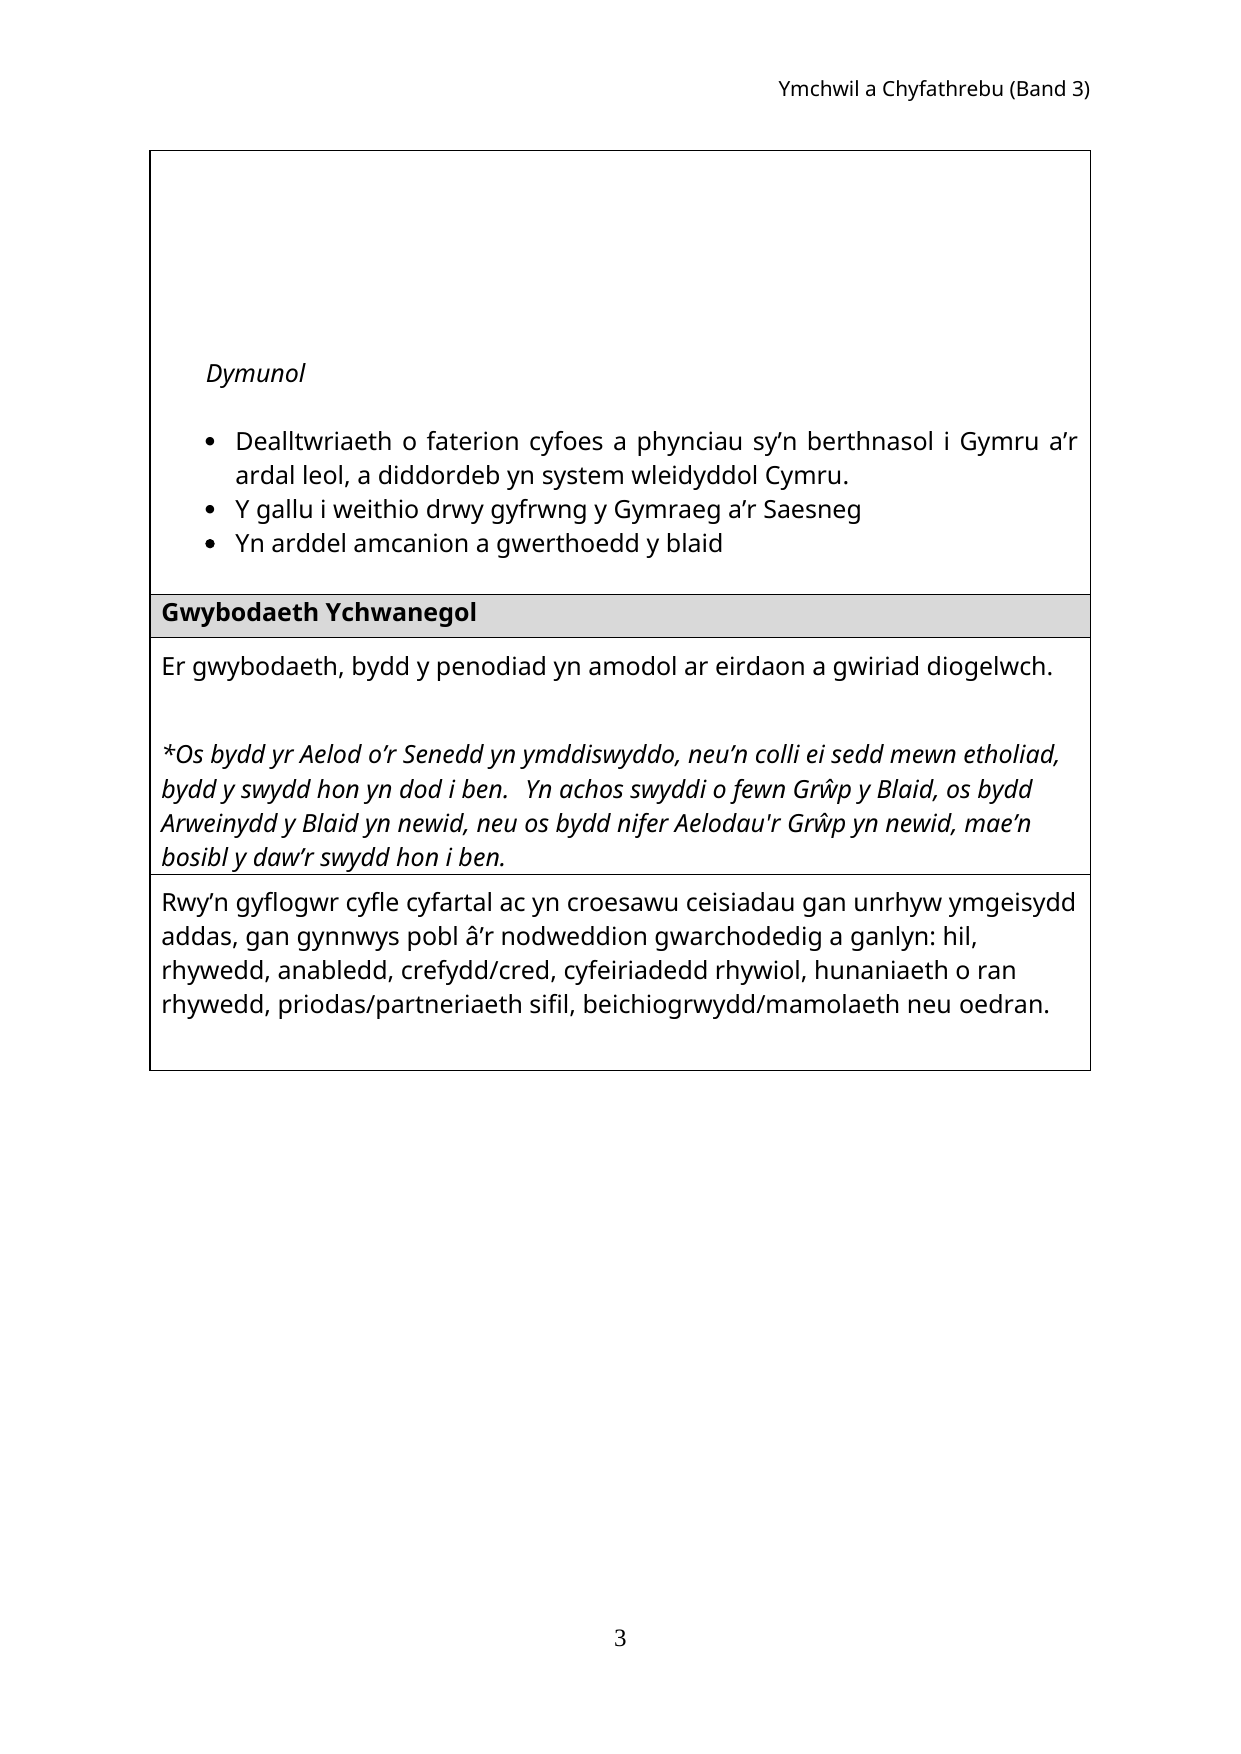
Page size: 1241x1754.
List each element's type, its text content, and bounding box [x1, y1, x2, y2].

table_cell Rwy’n gyflogwr cyfle cyfartal ac yn croesawu ceisiadau gan unrhyw ymgeisydd addas, gan gynnwys pobl â’r nodweddion gwarchodedig a ganlyn: hil, rhywedd, anabledd, crefydd/cred, cyfeiriadedd rhywiol, hunaniaeth o ran rhywedd, priodas/partneriaeth sifil, beichiogrwydd/mamolaeth neu oedran. [151, 875, 1090, 1070]
table_cell Er gwybodaeth, bydd y penodiad yn amodol ar eirdaon a gwiriad diogelwch. *Os bydd yr Aelod o’r Senedd yn ymddiswyddo, neu’n colli ei sedd mewn etholiad, bydd y swydd hon yn dod i ben. Yn achos swyddi o fewn Grŵp y Blaid, os bydd Arweinydd y Blaid yn newid, neu os bydd nifer Aelodau'r Grŵp yn newid, mae’n bosibl y daw’r swydd hon i ben. [151, 638, 1090, 873]
table_cell Gwybodaeth Ychwanegol [151, 595, 1090, 637]
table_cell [151, 151, 1090, 594]
